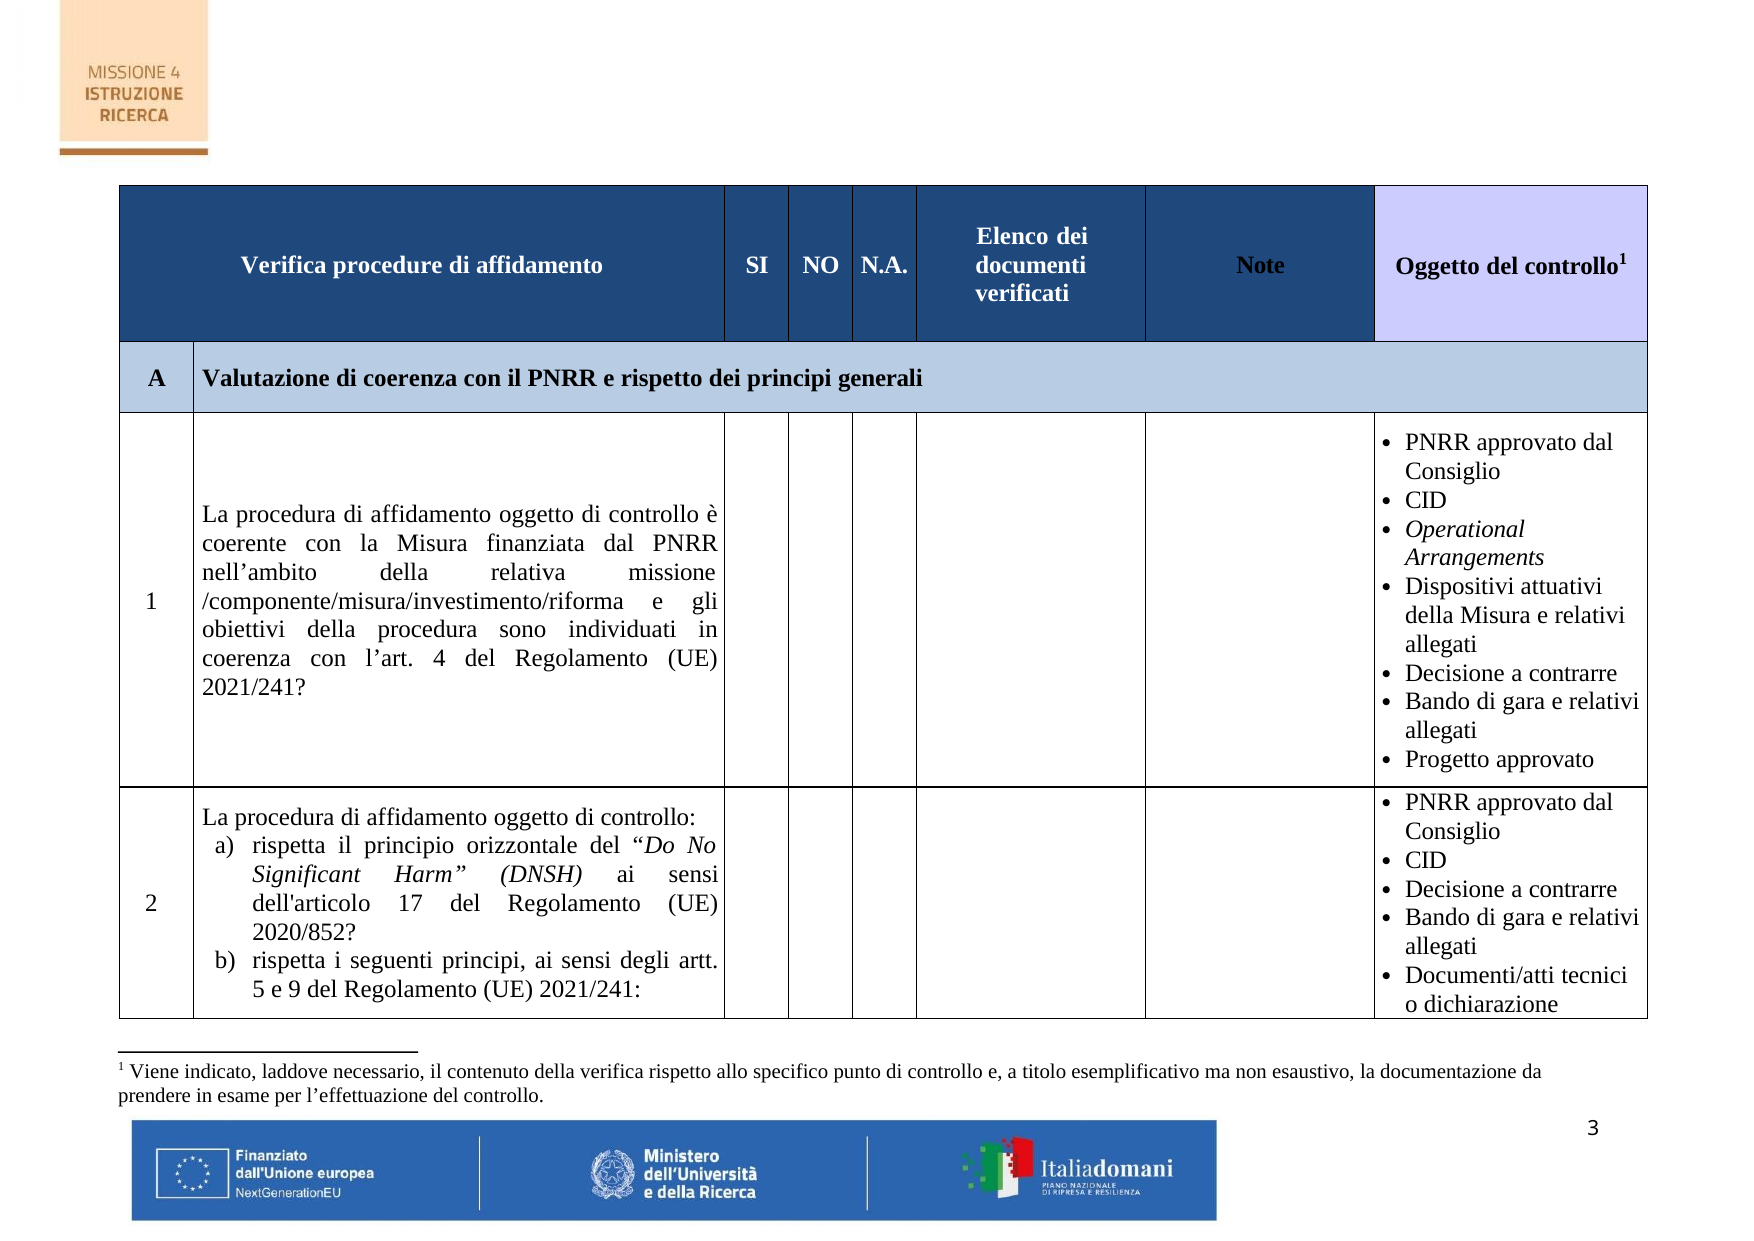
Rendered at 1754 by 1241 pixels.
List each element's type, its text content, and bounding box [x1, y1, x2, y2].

table_header Note [1146, 186, 1374, 341]
table_header Elenco dei documenti verificati [917, 186, 1145, 341]
table_cell 2 [120, 788, 193, 1017]
table_header Verifica procedure di affidamento [120, 186, 724, 341]
table_cell La procedura di affidamento oggetto di controllo è coerente con la Misura finanziata dal PNRR nell’ambito della relativa missione /componente/misura/investimento/riforma e gli obiettivi della procedura sono individuati in coerenza con l’art. 4 del Regolamento (UE) 2021/241? [194, 413, 724, 786]
text 1 Viene indicato, laddove necessario, il contenuto della verifica rispetto allo specifico punto di controllo e, a titolo esemplificativo ma non esaustivo, la documentazione da prendere in esame per l’effettuazione del controllo. [118, 1059, 1542, 1107]
table_cell [789, 413, 852, 786]
picture [16, 0, 212, 168]
table_cell [789, 788, 852, 1017]
table_cell Valutazione di coerenza con il PNRR e rispetto dei principi generali [194, 342, 1647, 412]
table_cell [725, 413, 788, 786]
table_cell [917, 788, 1145, 1017]
table_cell PNRR approvato dal Consiglio CID Decisione a contrarre Bando di gara e relativi allegati Documenti/atti tecnici o dichiarazione [1375, 788, 1647, 1017]
table_cell A [120, 342, 193, 412]
table_cell [853, 413, 916, 786]
table_cell [1146, 788, 1374, 1017]
table_header N.A. [853, 186, 916, 341]
table_header Oggetto del controllo1 [1375, 186, 1647, 341]
picture [128, 1115, 1229, 1226]
table_cell 1 [120, 413, 193, 786]
table_cell [917, 413, 1145, 786]
table_cell La procedura di affidamento oggetto di controllo: rispetta il principio orizzontale del “Do No Significant Harm” (DNSH) ai sensi dell'articolo 17 del Regolamento (UE) 2020/852? rispetta i seguenti principi, ai sensi degli artt. 5 e 9 del Regolamento (UE) 2021/241: [194, 788, 724, 1017]
table_cell PNRR approvato dal Consiglio CID Operational Arrangements Dispositivi attuativi della Misura e relativi allegati Decisione a contrarre Bando di gara e relativi allegati Progetto approvato [1375, 413, 1647, 786]
table_cell [1146, 413, 1374, 786]
table_header NO [789, 186, 852, 341]
table_cell [725, 788, 788, 1017]
table_cell [853, 788, 916, 1017]
table_header SI [725, 186, 788, 341]
